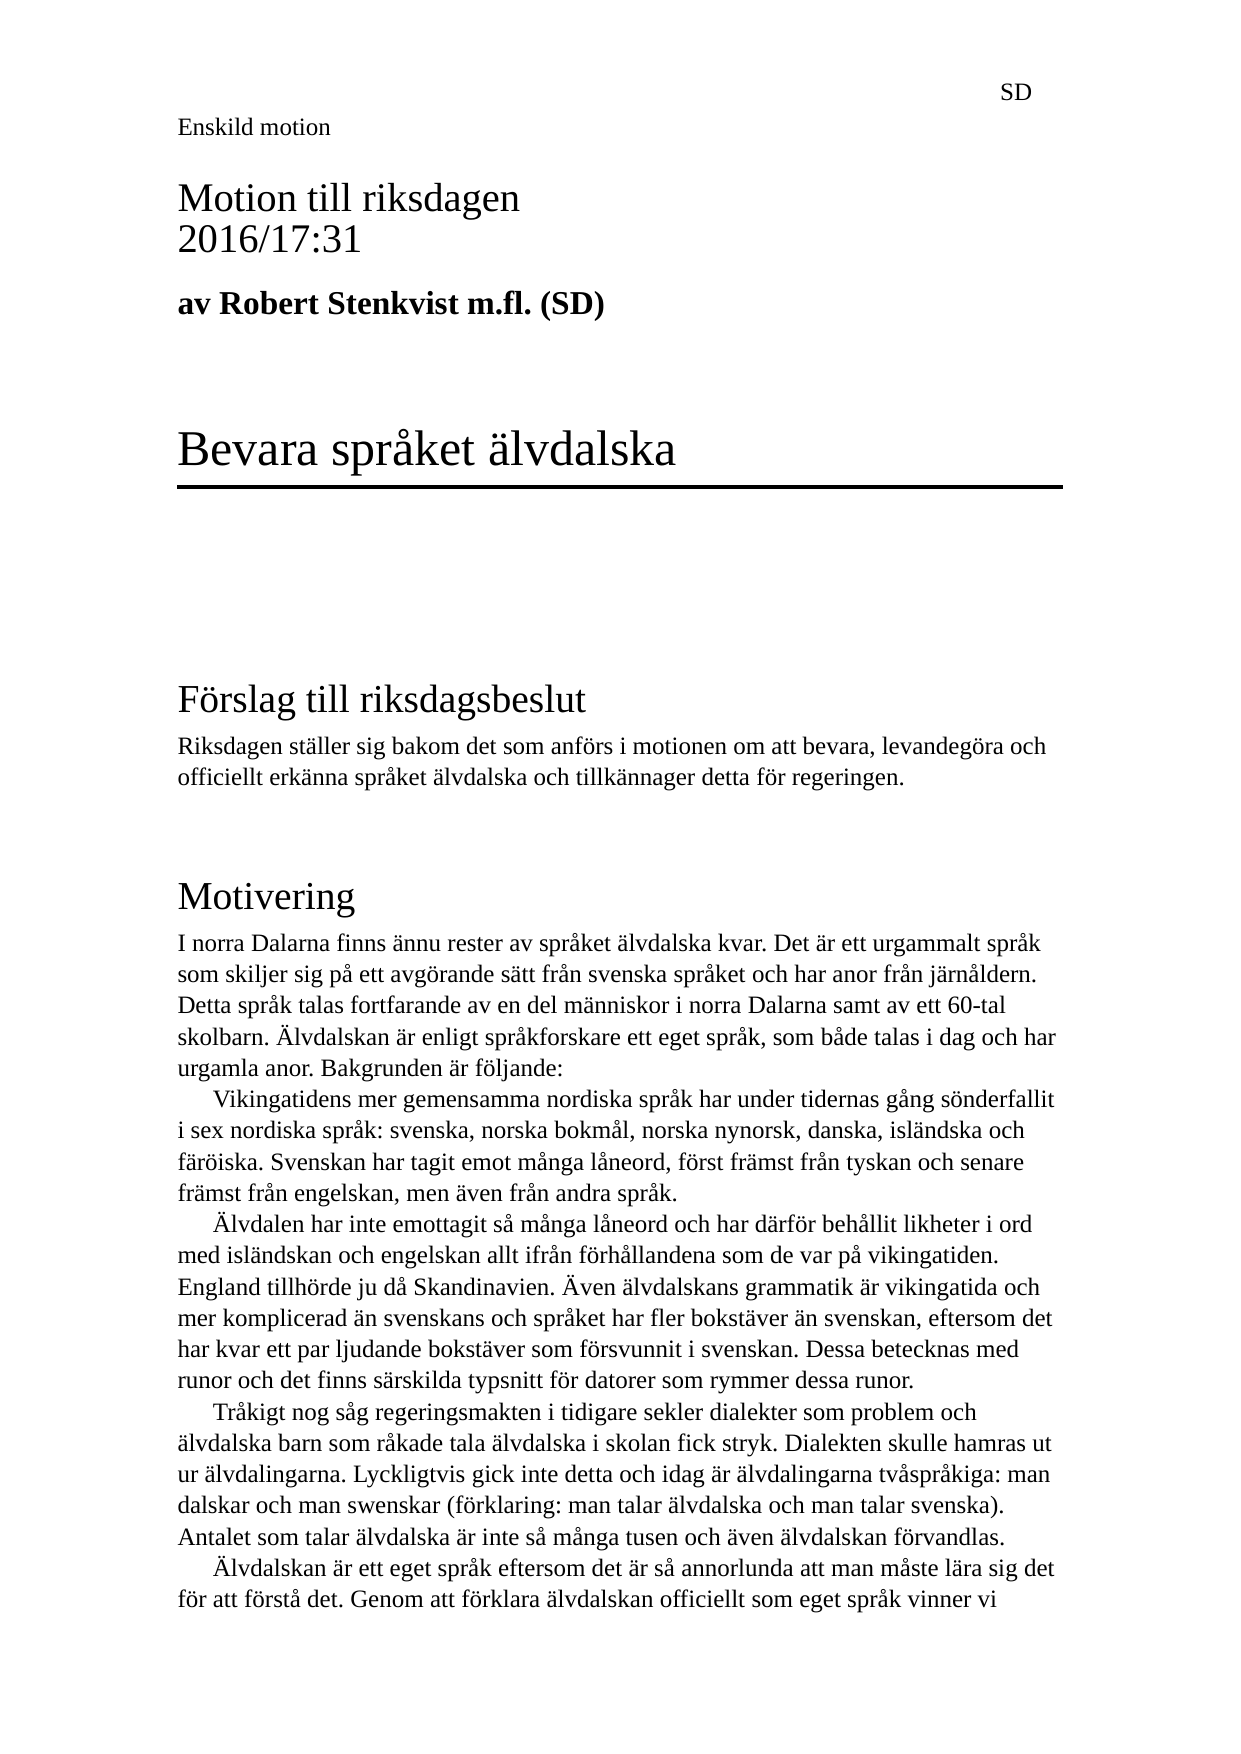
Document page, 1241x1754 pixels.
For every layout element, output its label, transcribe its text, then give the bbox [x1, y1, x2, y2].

text Tråkigt nog såg regeringsmakten i tidigare sekler dialekter som problem och älvdalska barn som råkade tala älvdalska i skolan fick stryk. Dialekten skulle hamras ut ur älvdalingarna. Lyckligtvis gick inte detta och idag är älvdalingarna tvåspråkiga: man dalskar och man swenskar (förklaring: man talar älvdalska och man talar svenska). Antalet som talar älvdalska är inte så många tusen och även älvdalskan förvandlas. [177, 1394, 1063, 1551]
text Vikingatidens mer gemensamma nordiska språk har under tidernas gång sönderfallit i sex nordiska språk: svenska, norska bokmål, norska nynorsk, danska, isländska och färöiska. Svenskan har tagit emot många låneord, först främst från tyskan och senare främst från engelskan, men även från andra språk. [177, 1082, 1063, 1207]
text Älvdalskan är ett eget språk eftersom det är så annorlunda att man måste lära sig det för att förstå det. Genom att förklara älvdalskan officiellt som eget språk vinner vi [177, 1551, 1063, 1613]
text Älvdalen har inte emottagit så många låneord och har därför behållit likheter i ord med isländskan och engelskan allt ifrån förhållandena som de var på vikingatiden. England tillhörde ju då Skandinavien. Även älvdalskans grammatik är vikingatida och mer komplicerad än svenskans och språket har fler bokstäver än svenskan, eftersom det har kvar ett par ljudande bokstäver som försvunnit i svenskan. Dessa betecknas med runor och det finns särskilda typsnitt för datorer som rymmer dessa runor. [177, 1207, 1063, 1394]
text I norra Dalarna finns ännu rester av språket älvdalska kvar. Det är ett urgammalt språk som skiljer sig på ett avgörande sätt från svenska språket och har anor från järnåldern. Detta språk talas fortfarande av en del människor i norra Dalarna samt av ett 60-tal skolbarn. Älvdalskan är enligt språkforskare ett eget språk, som både talas i dag och har urgamla anor. Bakgrunden är följande: [177, 926, 1063, 1082]
subtitle Motivering [177, 877, 1063, 917]
